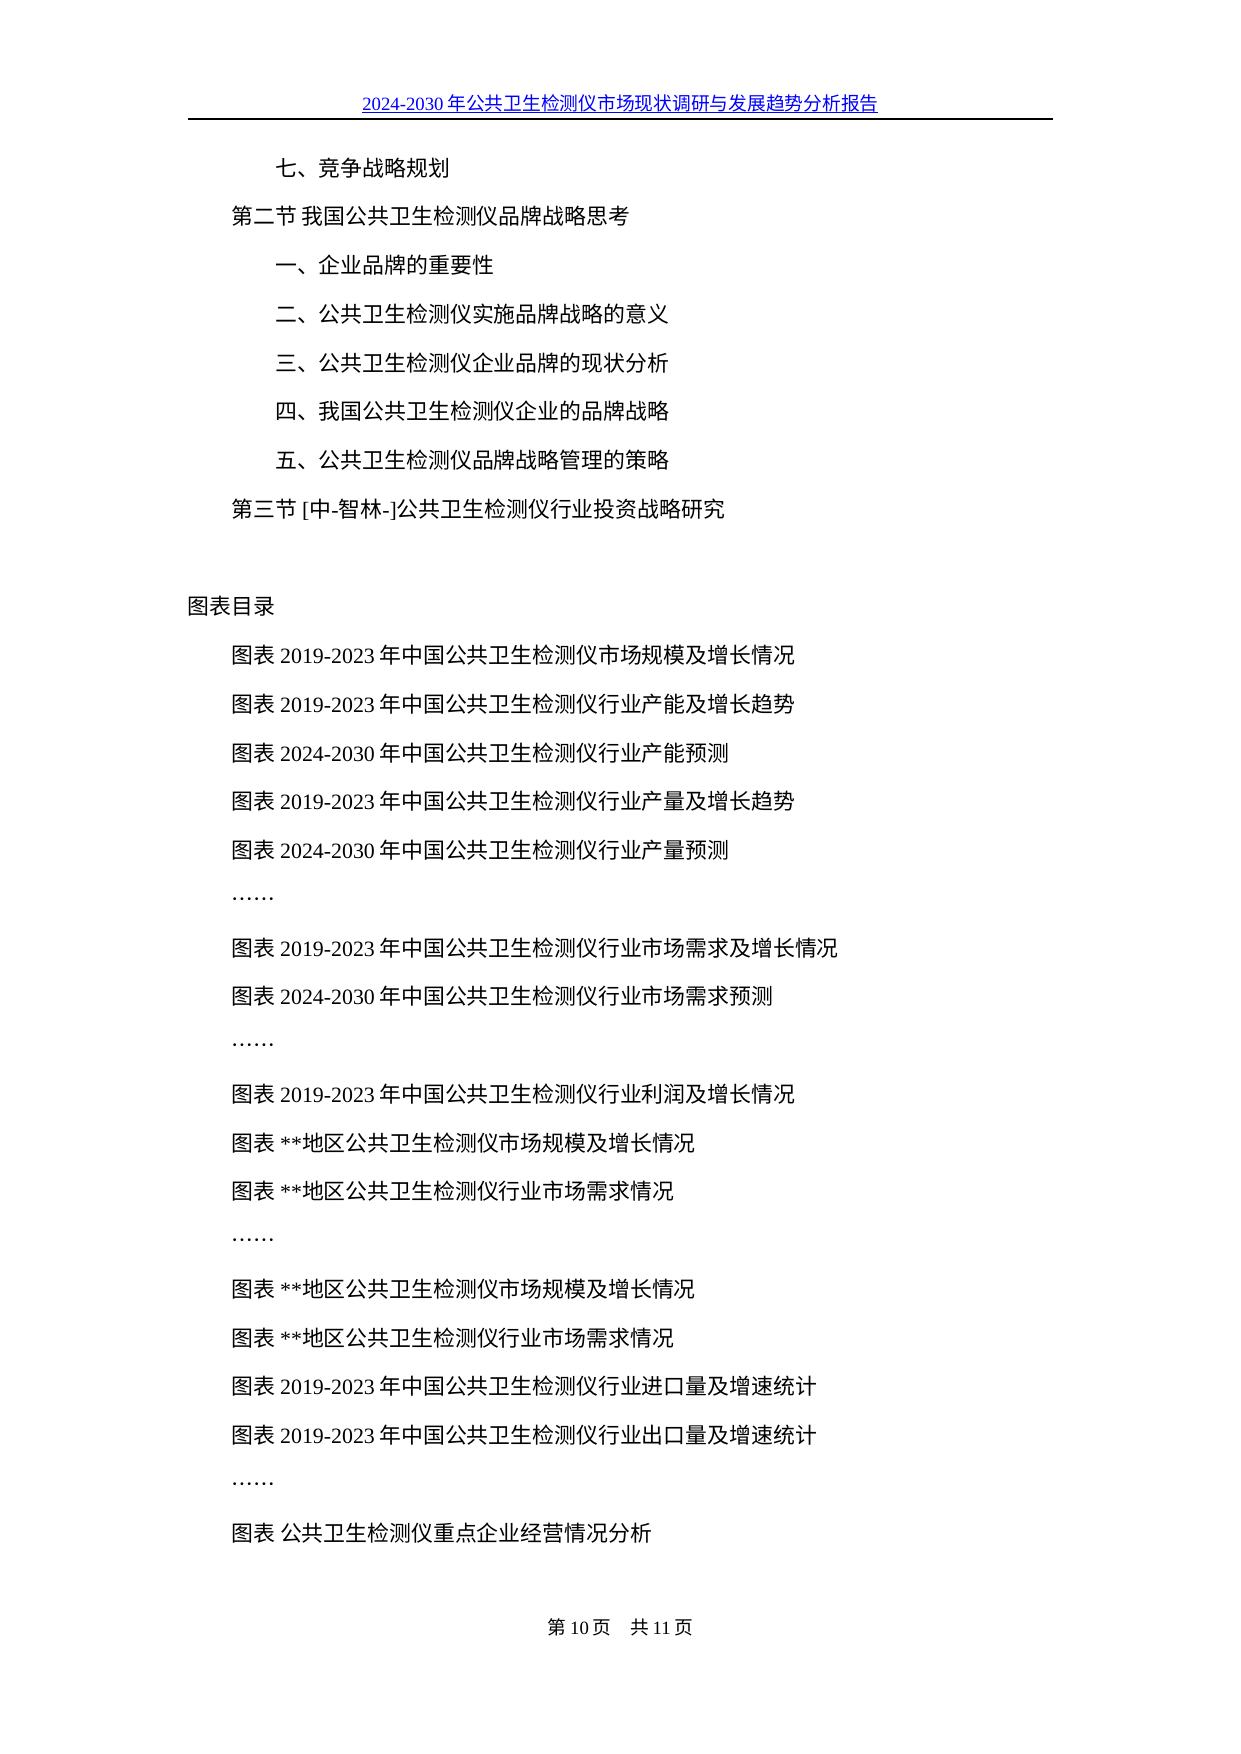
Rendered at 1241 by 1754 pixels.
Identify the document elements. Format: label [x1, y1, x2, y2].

text [187, 150, 1053, 1548]
